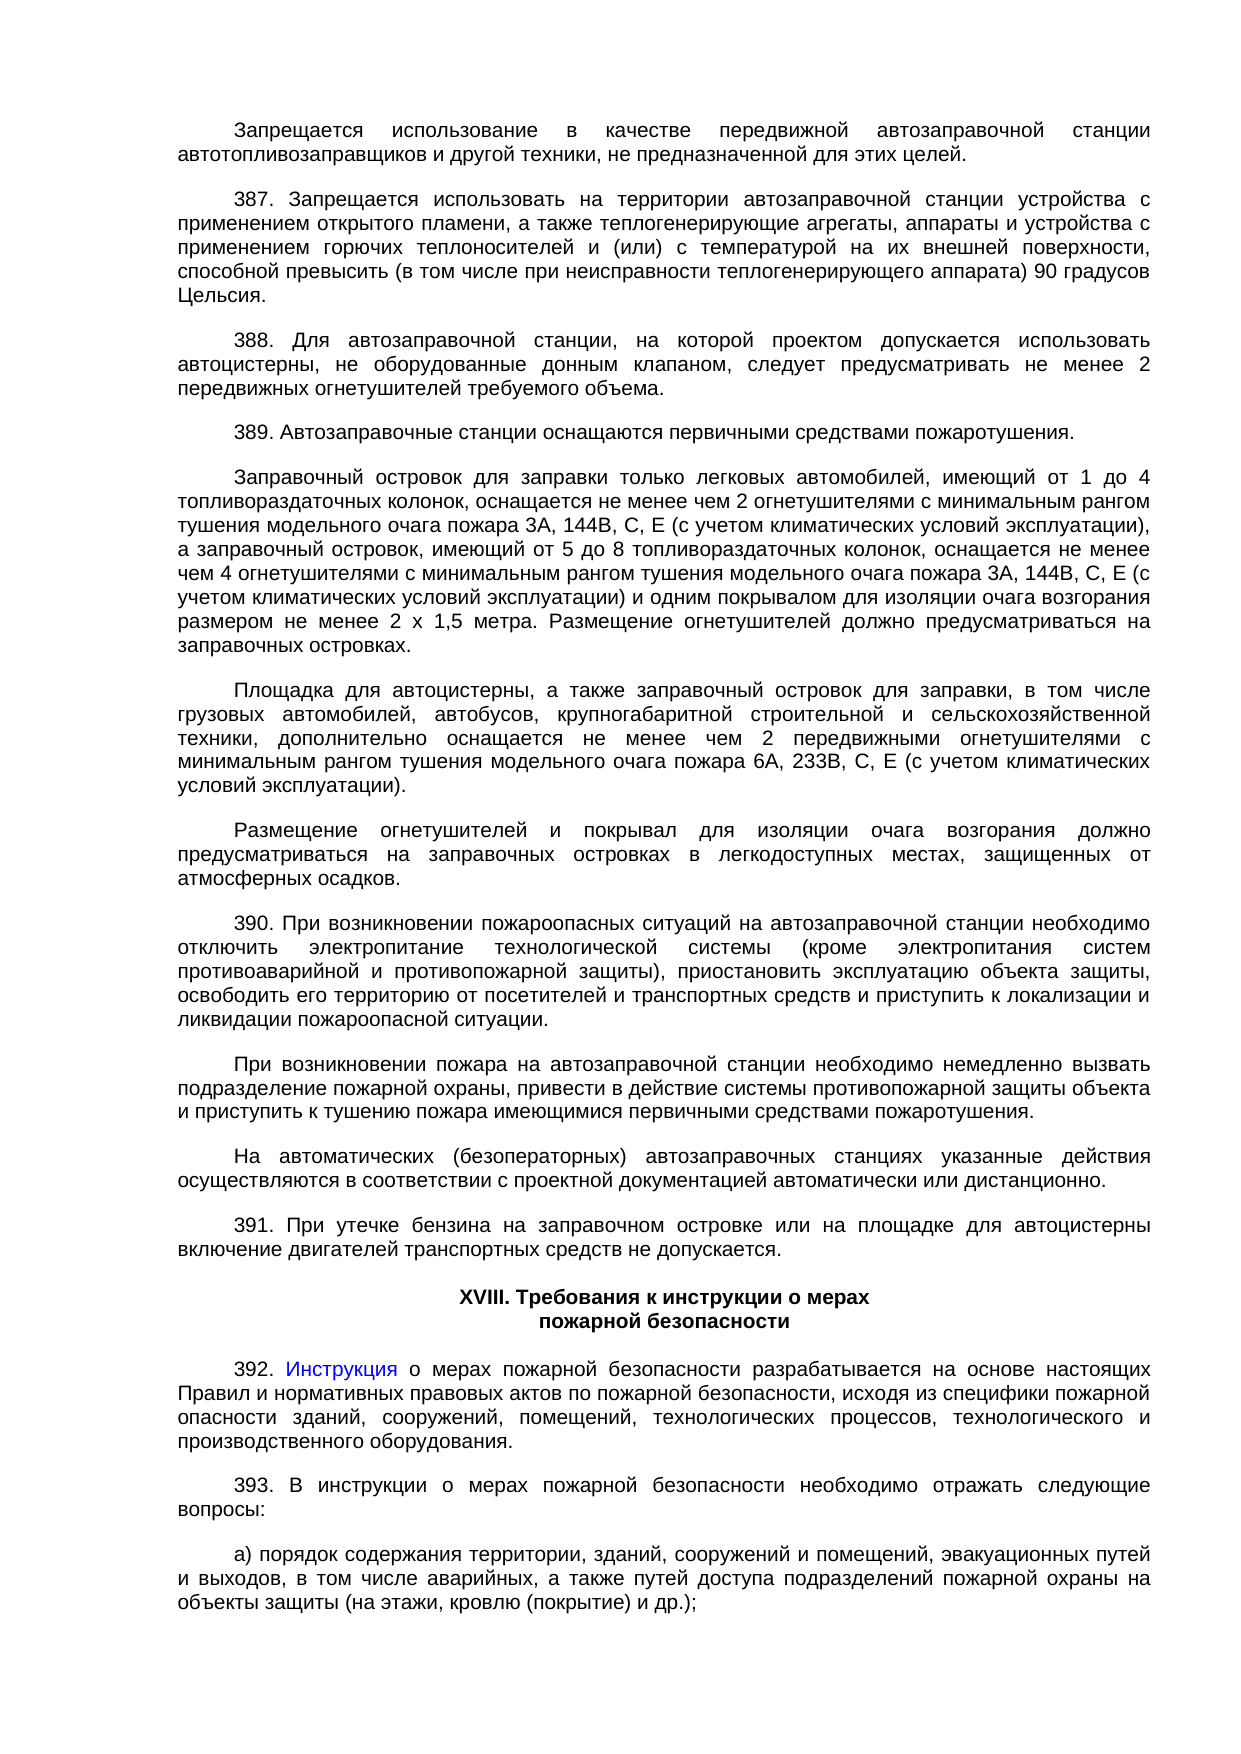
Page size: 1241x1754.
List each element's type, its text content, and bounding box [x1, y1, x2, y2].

text 391. При утечке бензина на заправочном островке или на площадке для автоцистерны включение двигателей транспортных средств не допускается. [177, 1213, 1152, 1261]
text 387. Запрещается использовать на территории автозаправочной станции устройства с применением открытого пламени, а также теплогенерирующие агрегаты, аппараты и устройства с применением горючих теплоносителей и (или) с температурой на их внешней поверхности, способной превысить (в том числе при неисправности теплогенерирующего аппарата) 90 градусов Цельсия. [177, 187, 1152, 307]
title пожарной безопасности [177, 1309, 1152, 1333]
text 393. В инструкции о мерах пожарной безопасности необходимо отражать следующие вопросы: [177, 1473, 1152, 1521]
text Площадка для автоцистерны, а также заправочный островок для заправки, в том числе грузовых автомобилей, автобусов, крупногабаритной строительной и сельскохозяйственной техники, дополнительно оснащается не менее чем 2 передвижными огнетушителями с минимальным рангом тушения модельного очага пожара 6A, 233B, C, E (с учетом климатических условий эксплуатации). [177, 677, 1152, 797]
text 392. Инструкция о мерах пожарной безопасности разрабатывается на основе настоящих Правил и нормативных правовых актов по пожарной безопасности, исходя из специфики пожарной опасности зданий, сооружений, помещений, технологических процессов, технологического и производственного оборудования. [177, 1357, 1152, 1452]
title XVIII. Требования к инструкции о мерах [177, 1285, 1152, 1309]
text При возникновении пожара на автозаправочной станции необходимо немедленно вызвать подразделение пожарной охраны, привести в действие системы противопожарной защиты объекта и приступить к тушению пожара имеющимися первичными средствами пожаротушения. [177, 1051, 1152, 1123]
text Заправочный островок для заправки только легковых автомобилей, имеющий от 1 до 4 топливораздаточных колонок, оснащается не менее чем 2 огнетушителями с минимальным рангом тушения модельного очага пожара 3A, 144B, C, E (с учетом климатических условий эксплуатации), а заправочный островок, имеющий от 5 до 8 топливораздаточных колонок, оснащается не менее чем 4 огнетушителями с минимальным рангом тушения модельного очага пожара 3A, 144B, C, E (с учетом климатических условий эксплуатации) и одним покрывалом для изоляции очага возгорания размером не менее 2 x 1,5 метра. Размещение огнетушителей должно предусматриваться на заправочных островках. [177, 465, 1152, 657]
text На автоматических (безоператорных) автозаправочных станциях указанные действия осуществляются в соответствии с проектной документацией автоматически или дистанционно. [177, 1144, 1152, 1192]
text 389. Автозаправочные станции оснащаются первичными средствами пожаротушения. [177, 420, 1152, 444]
text 390. При возникновении пожароопасных ситуаций на автозаправочной станции необходимо отключить электропитание технологической системы (кроме электропитания систем противоаварийной и противопожарной защиты), приостановить эксплуатацию объекта защиты, освободить его территорию от посетителей и транспортных средств и приступить к локализации и ликвидации пожароопасной ситуации. [177, 911, 1152, 1031]
text Запрещается использование в качестве передвижной автозаправочной станции автотопливозаправщиков и другой техники, не предназначенной для этих целей. [177, 118, 1152, 166]
text 388. Для автозаправочной станции, на которой проектом допускается использовать автоцистерны, не оборудованные донным клапаном, следует предусматривать не менее 2 передвижных огнетушителей требуемого объема. [177, 327, 1152, 399]
text Размещение огнетушителей и покрывал для изоляции очага возгорания должно предусматриваться на заправочных островках в легкодоступных местах, защищенных от атмосферных осадков. [177, 818, 1152, 890]
text а) порядок содержания территории, зданий, сооружений и помещений, эвакуационных путей и выходов, в том числе аварийных, а также путей доступа подразделений пожарной охраны на объекты защиты (на этажи, кровлю (покрытие) и др.); [177, 1542, 1152, 1614]
